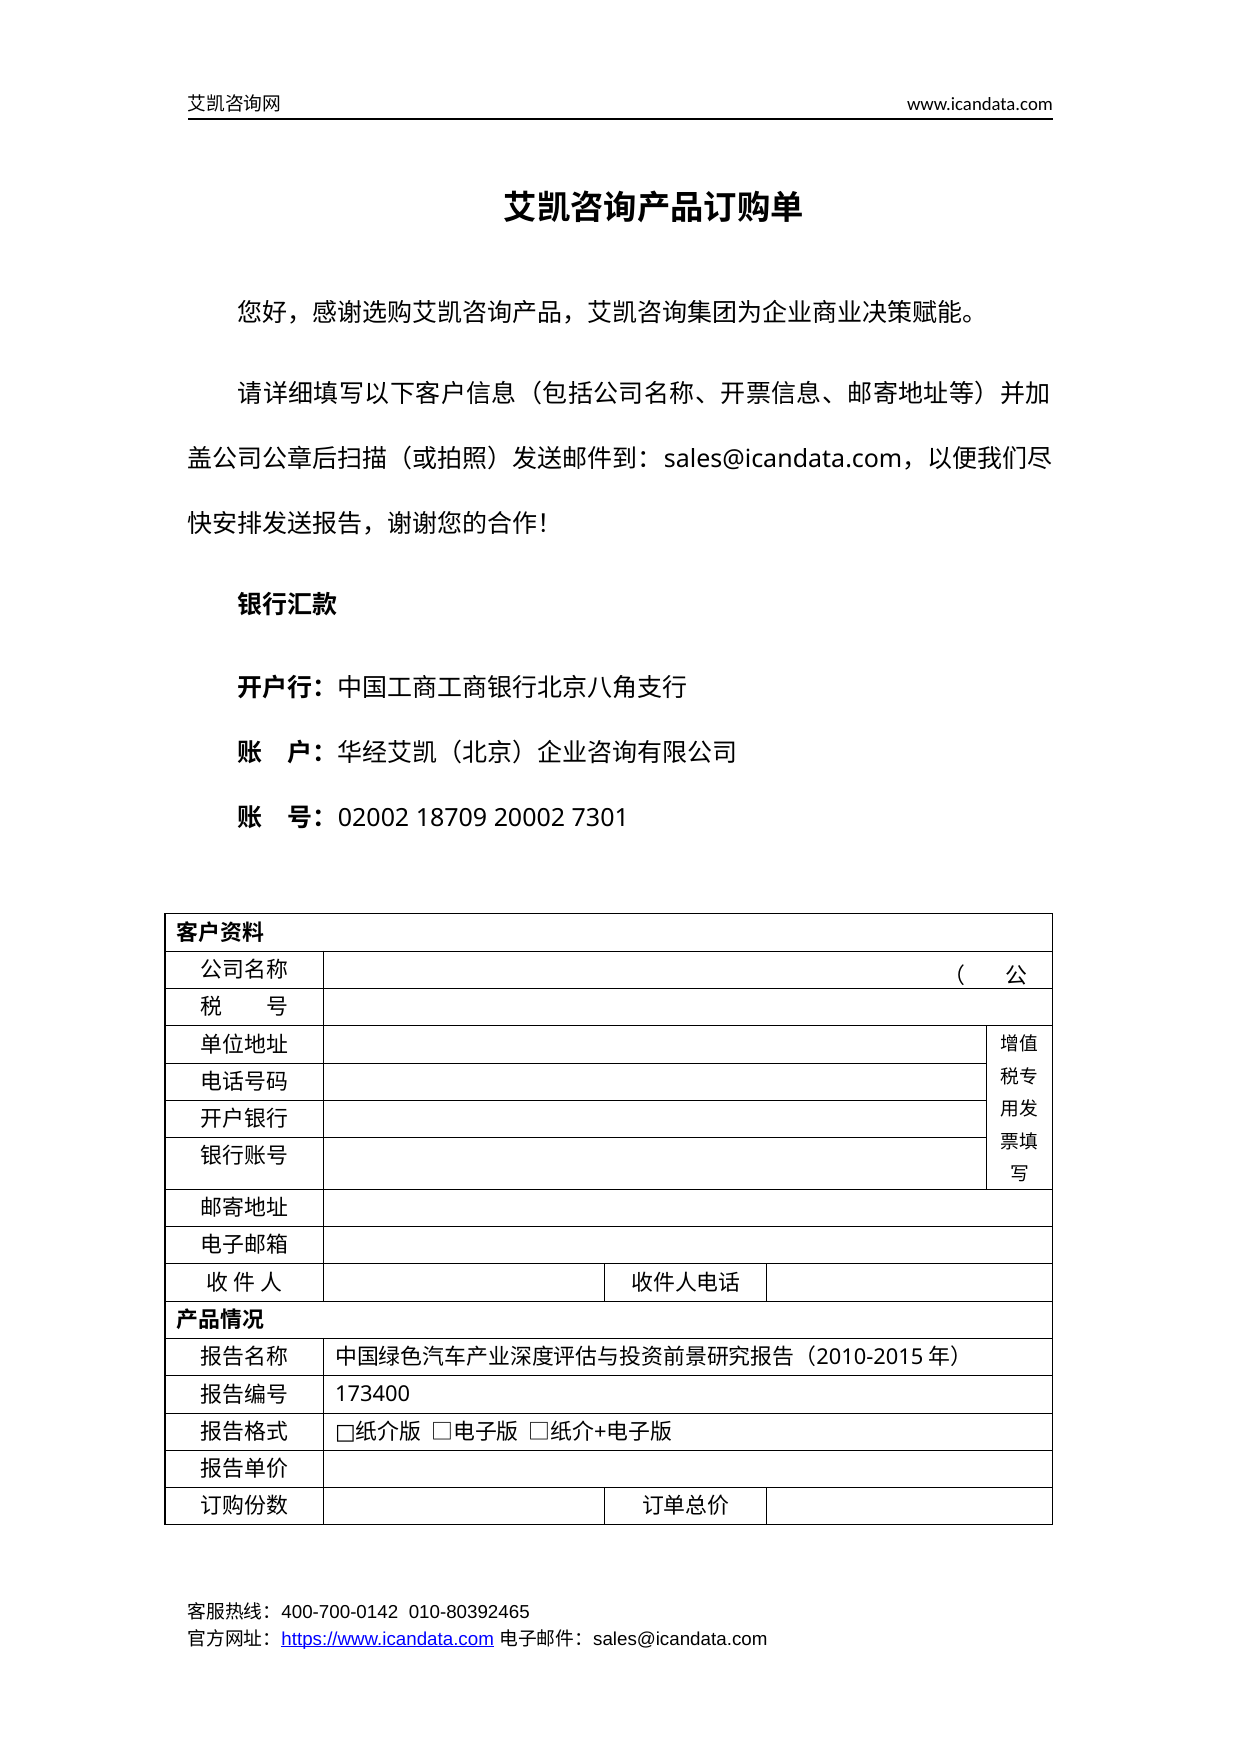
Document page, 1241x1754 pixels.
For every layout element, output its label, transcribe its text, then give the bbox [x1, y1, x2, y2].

table_cell [324, 1227, 1052, 1263]
text 账 户：华经艾凯（北京）企业咨询有限公司 [187, 718, 1053, 783]
text 您好，感谢选购艾凯咨询产品，艾凯咨询集团为企业商业决策赋能。 [187, 278, 1053, 343]
table_cell □纸介版 □电子版 □纸介+电子版 [324, 1414, 1052, 1450]
table_cell 邮寄地址 [166, 1190, 323, 1226]
table_cell 173400 [324, 1376, 1052, 1412]
text 开户行：中国工商工商银行北京八角支行 [187, 653, 1053, 718]
text 账 号：02002 18709 20002 7301 [187, 783, 1053, 848]
table_cell [324, 1264, 604, 1301]
table_cell [324, 952, 1052, 988]
table_cell 收 件 人 [166, 1264, 323, 1301]
table_cell 中国绿色汽车产业深度评估与投资前景研究报告（2010-2015年） [324, 1339, 1052, 1375]
table_cell [324, 989, 1052, 1025]
table_cell 开户银行 [166, 1101, 323, 1137]
table_cell 电子邮箱 [166, 1227, 323, 1263]
table_cell [767, 1488, 1052, 1524]
table_cell 单位地址 [166, 1026, 323, 1062]
table_header 客户资料 [166, 914, 1052, 951]
table_cell [324, 1064, 986, 1100]
text 请详细填写以下客户信息（包括公司名称、开票信息、邮寄地址等）并加盖公司公章后扫描（或拍照）发送邮件到：sales@icandata.com，以便我们尽快安排发送报告，谢谢您的合作！ [187, 359, 1053, 554]
table_cell [324, 1101, 986, 1137]
table_cell 收件人电话 [605, 1264, 766, 1301]
table_cell [324, 1451, 1052, 1487]
table_cell 订购份数 [166, 1488, 323, 1524]
table_cell [324, 1138, 986, 1189]
table_cell [324, 1026, 986, 1062]
table_cell 报告格式 [166, 1414, 323, 1450]
table_cell 订单总价 [605, 1488, 766, 1524]
table_cell 产品情况 [166, 1302, 1052, 1338]
text 银行汇款 [187, 570, 1053, 635]
table_cell 税 号 [166, 989, 323, 1025]
table_cell 银行账号 [166, 1138, 323, 1189]
table_cell 报告编号 [166, 1376, 323, 1412]
table_cell [324, 1488, 604, 1524]
table_cell [324, 1190, 1052, 1226]
table_cell 增值税专用发票填写 [987, 1026, 1052, 1189]
table_cell 电话号码 [166, 1064, 323, 1100]
text 艾凯咨询产品订购单 [187, 172, 1053, 237]
table_cell 公司名称 [166, 952, 323, 988]
table_cell [767, 1264, 1052, 1301]
table_cell 报告单价 [166, 1451, 323, 1487]
table_cell 报告名称 [166, 1339, 323, 1375]
